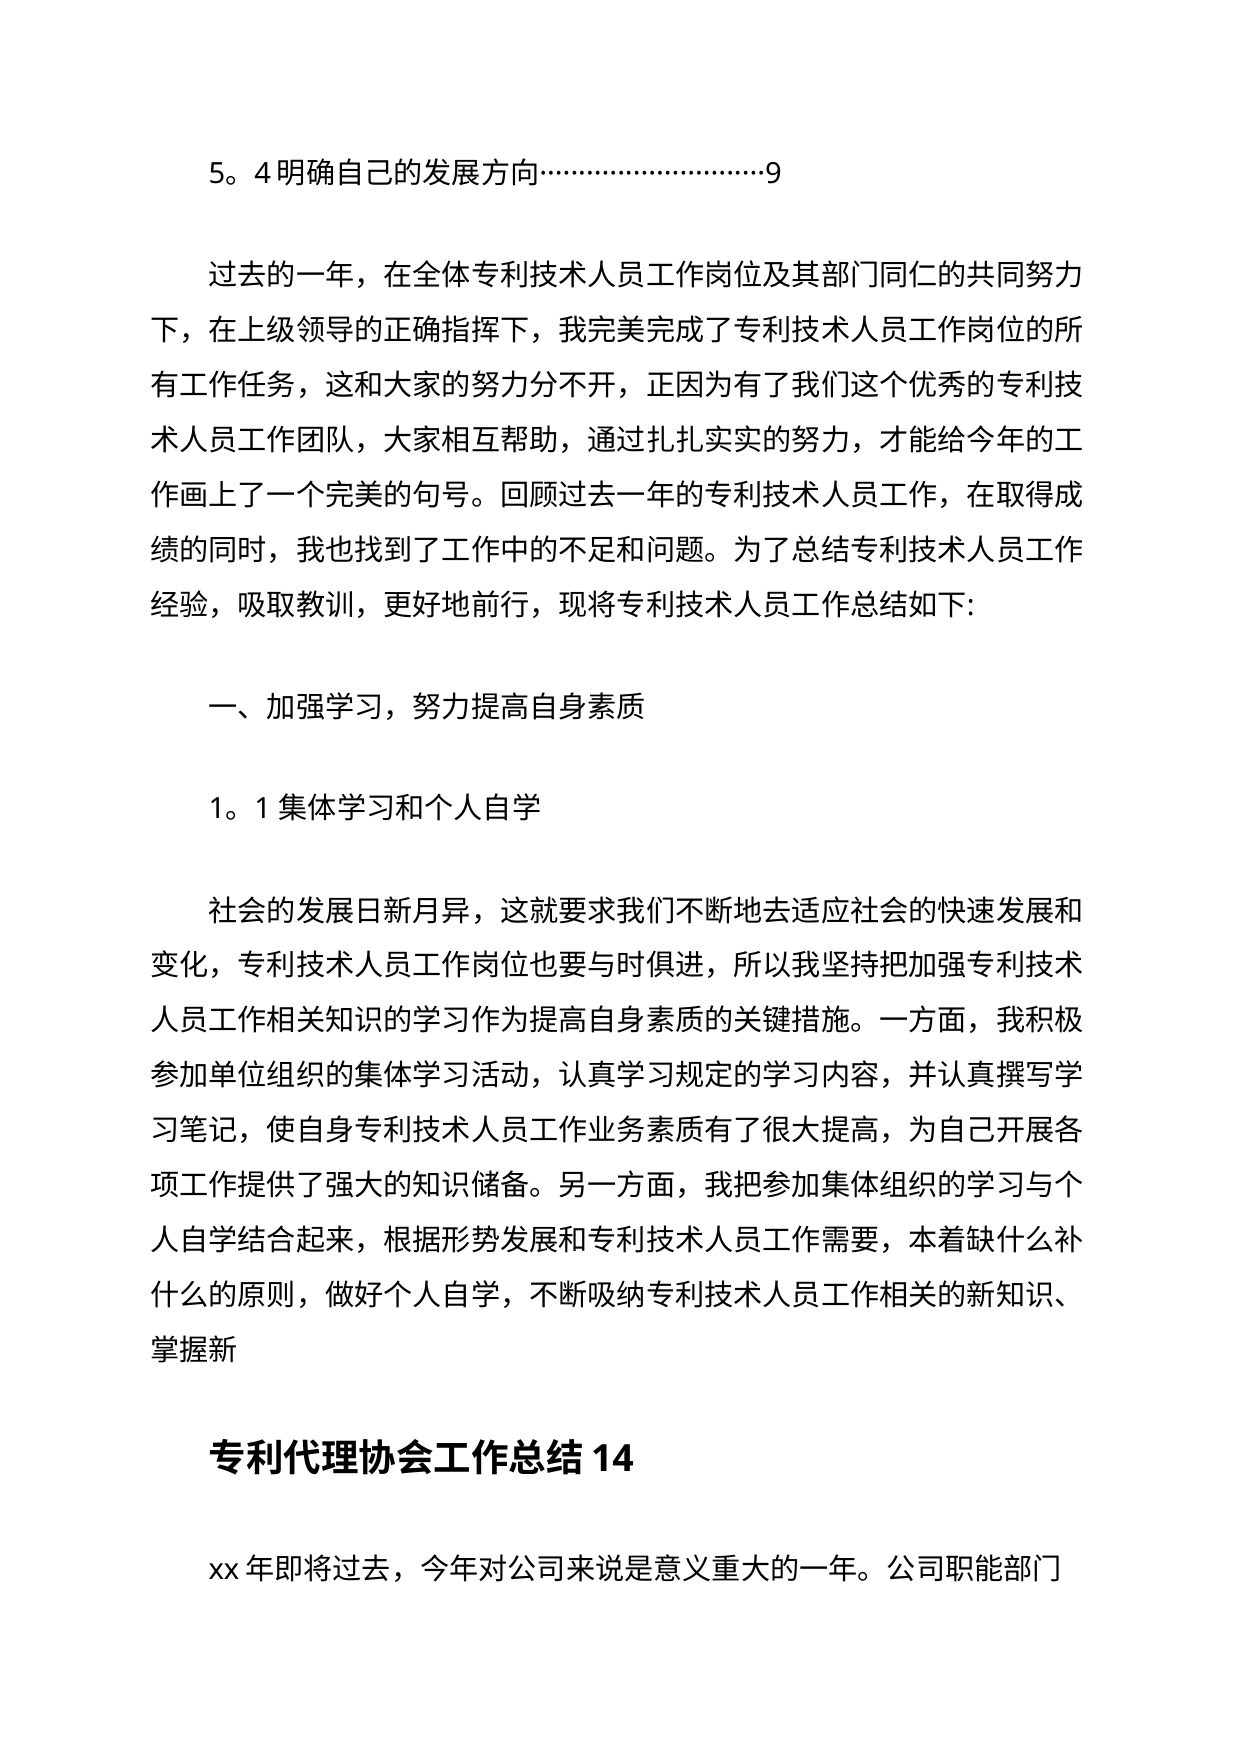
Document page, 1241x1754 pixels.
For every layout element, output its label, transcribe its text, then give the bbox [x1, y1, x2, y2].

text 社会的发展日新月异，这就要求我们不断地去适应社会的快速发展和变化，专利技术人员工作岗位也要与时俱进，所以我坚持把加强专利技术人员工作相关知识的学习作为提高自身素质的关键措施。一方面，我积极参加单位组织的集体学习活动，认真学习规定的学习内容，并认真撰写学习笔记，使自身专利技术人员工作业务素质有了很大提高，为自己开展各项工作提供了强大的知识储备。另一方面，我把参加集体组织的学习与个人自学结合起来，根据形势发展和专利技术人员工作需要，本着缺什么补什么的原则，做好个人自学，不断吸纳专利技术人员工作相关的新知识、掌握新 [150, 887, 1090, 1368]
text 专利代理协会工作总结14 [150, 1428, 1090, 1482]
text 一、加强学习，努力提高自身素质 [150, 683, 1090, 726]
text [150, 1546, 1090, 1588]
text 1。1 集体学习和个人自学 [150, 785, 1090, 827]
text 5。4明确自己的发展方向·····························9 [150, 150, 1090, 192]
text 过去的一年，在全体专利技术人员工作岗位及其部门同仁的共同努力下，在上级领导的正确指挥下，我完美完成了专利技术人员工作岗位的所有工作任务，这和大家的努力分不开，正因为有了我们这个优秀的专利技术人员工作团队，大家相互帮助，通过扎扎实实的努力，才能给今年的工作画上了一个完美的句号。回顾过去一年的专利技术人员工作，在取得成绩的同时，我也找到了工作中的不足和问题。为了总结专利技术人员工作经验，吸取教训，更好地前行，现将专利技术人员工作总结如下: [150, 252, 1090, 624]
